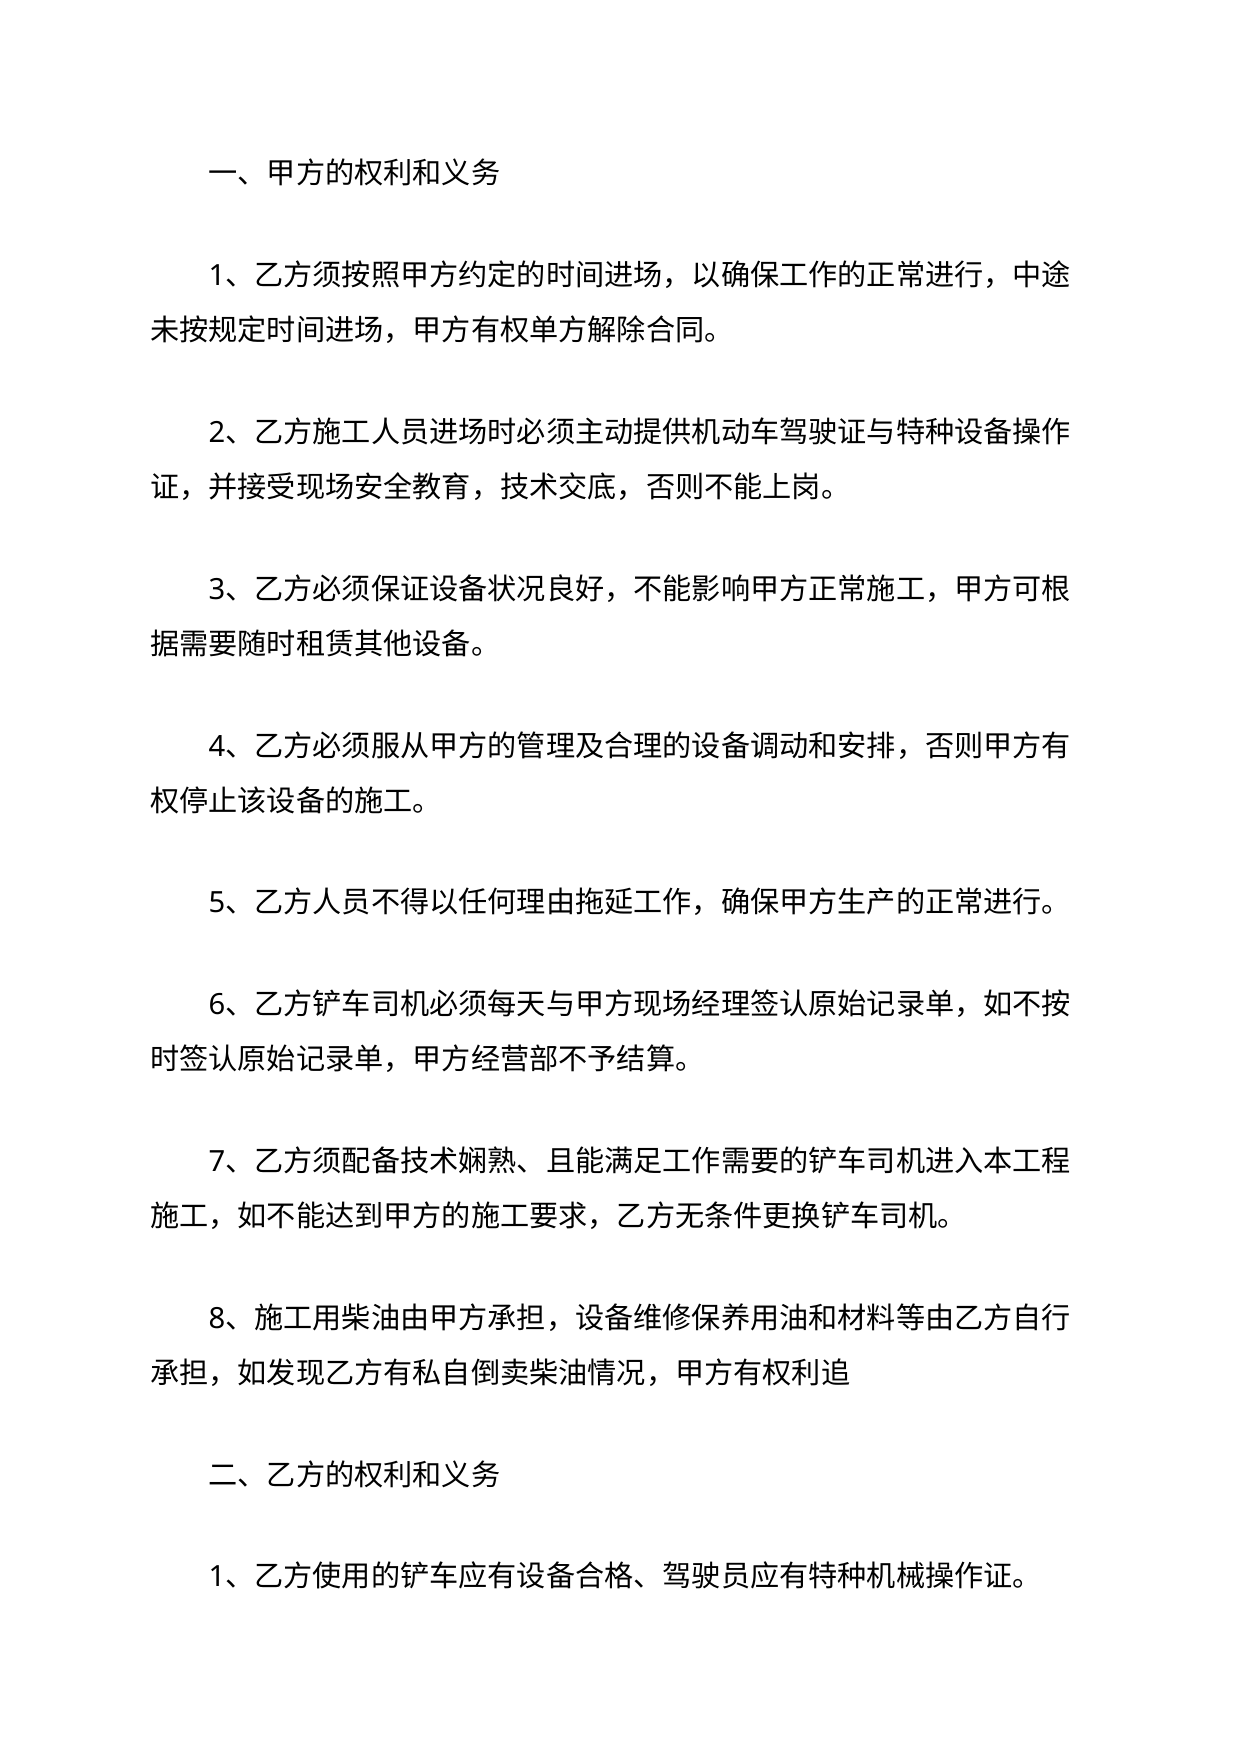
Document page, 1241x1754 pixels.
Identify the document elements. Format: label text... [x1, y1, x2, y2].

text 1、乙方使用的铲车应有设备合格、驾驶员应有特种机械操作证。 [150, 1553, 1090, 1595]
text 一、甲方的权利和义务 [150, 150, 1090, 192]
text 8、施工用柴油由甲方承担，设备维修保养用油和材料等由乙方自行承担，如发现乙方有私自倒卖柴油情况，甲方有权利追 [150, 1294, 1090, 1392]
text 6、乙方铲车司机必须每天与甲方现场经理签认原始记录单，如不按时签认原始记录单，甲方经营部不予结算。 [150, 981, 1090, 1078]
text 1、乙方须按照甲方约定的时间进场，以确保工作的正常进行，中途未按规定时间进场，甲方有权单方解除合同。 [150, 252, 1090, 349]
text 2、乙方施工人员进场时必须主动提供机动车驾驶证与特种设备操作证，并接受现场安全教育，技术交底，否则不能上岗。 [150, 408, 1090, 506]
text 7、乙方须配备技术娴熟、且能满足工作需要的铲车司机进入本工程施工，如不能达到甲方的施工要求，乙方无条件更换铲车司机。 [150, 1138, 1090, 1235]
text 二、乙方的权利和义务 [150, 1451, 1090, 1493]
text 5、乙方人员不得以任何理由拖延工作，确保甲方生产的正常进行。 [150, 879, 1090, 921]
text 3、乙方必须保证设备状况良好，不能影响甲方正常施工，甲方可根据需要随时租赁其他设备。 [150, 565, 1090, 663]
text 4、乙方必须服从甲方的管理及合理的设备调动和安排，否则甲方有权停止该设备的施工。 [150, 722, 1090, 819]
